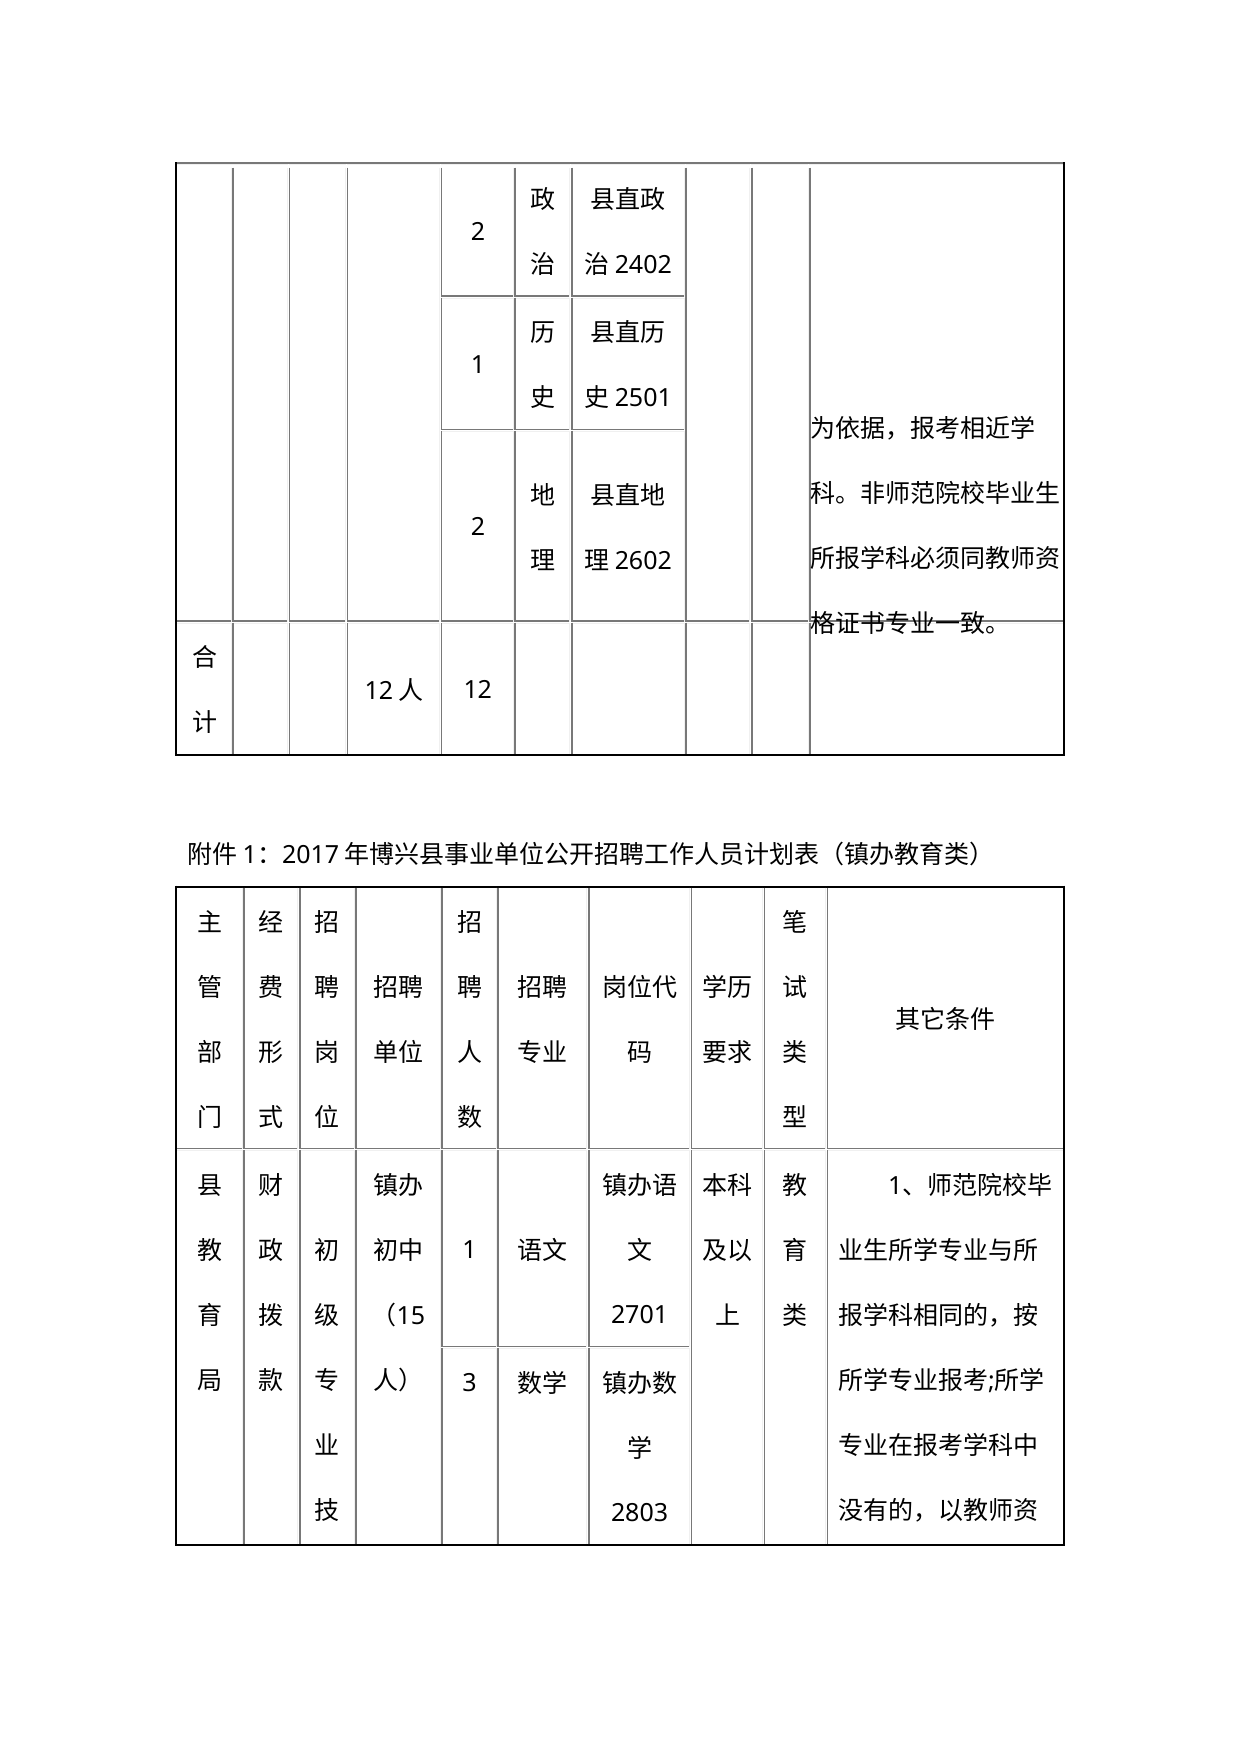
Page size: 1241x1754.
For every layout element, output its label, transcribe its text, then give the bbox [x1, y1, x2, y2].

table_header 招聘 人数 [443, 888, 496, 1148]
table_cell 12人 [348, 624, 439, 753]
table_cell 12 [442, 624, 513, 753]
table_cell 1 [443, 1151, 496, 1346]
text 附件1：2017年博兴县事业单位公开招聘工作人员计划表（镇办教育类） [187, 821, 1053, 886]
table_header 主管部门 [177, 888, 242, 1148]
table_cell 1 [442, 299, 513, 428]
table_cell [290, 624, 345, 753]
table_cell 财政拨款 [245, 1151, 297, 1544]
table_cell 县直政治2402 [571, 165, 685, 295]
table_header 经费 形式 [245, 888, 297, 1148]
table_cell [573, 624, 684, 753]
table_header 招聘 专业 [499, 888, 586, 1148]
table_cell 县直地理2602 [573, 432, 684, 620]
table_cell [811, 624, 1063, 753]
table_header 招聘单位 [357, 888, 440, 1148]
table_cell 数学 [499, 1349, 586, 1544]
table_header 招聘 岗位 [301, 888, 354, 1148]
table_cell 政治 [514, 164, 571, 295]
table_cell 镇办初中 （15人） [357, 1151, 440, 1544]
table_cell 县教育局 [177, 1151, 242, 1544]
table_cell 历史 [516, 299, 569, 428]
table_cell 本科及以上 [692, 1151, 762, 1544]
table_cell [234, 624, 287, 753]
table_cell [753, 624, 808, 753]
table_cell 合计 [177, 624, 231, 753]
table_cell 县直历史2501 [573, 299, 684, 428]
table_cell 1、师范院校毕业生所学专业与所报学科相同的，按所学专业报考;所学专业在报考学科中没有的，以教师资格证书专业为依据，报考相近学科。非师范院校毕业生所报学科必须同教师资格证书专业一致。 2、取得高级中学、初级中学教师资格证的，可报考初中、小学职位。 3、取得小学教师资格证的，只能报考小学职位。取得幼儿教师资格证的，所学专业不限，只能报考小学职位。 4、第一学历为大专的，须为全日制大专。 [828, 1151, 1063, 1544]
table_cell 2 [442, 432, 513, 620]
table_cell 地理 [516, 432, 569, 620]
table_cell 镇办数学2803 [590, 1349, 689, 1544]
table_cell 镇办语文2701 [590, 1151, 689, 1346]
table_cell 2 [441, 165, 514, 295]
table_header 其它条件 [828, 888, 1063, 1148]
table_cell 初级 专业技术 [301, 1151, 354, 1544]
table_cell 教育类 [765, 1151, 825, 1544]
table_header 岗位代码 [590, 888, 689, 1148]
table_header 笔试 类型 [765, 888, 825, 1148]
table_header 学历 要求 [692, 888, 762, 1148]
table_cell [687, 624, 749, 753]
table_cell [516, 624, 569, 753]
table_cell 语文 [499, 1151, 586, 1346]
table_cell 3 [443, 1349, 496, 1544]
